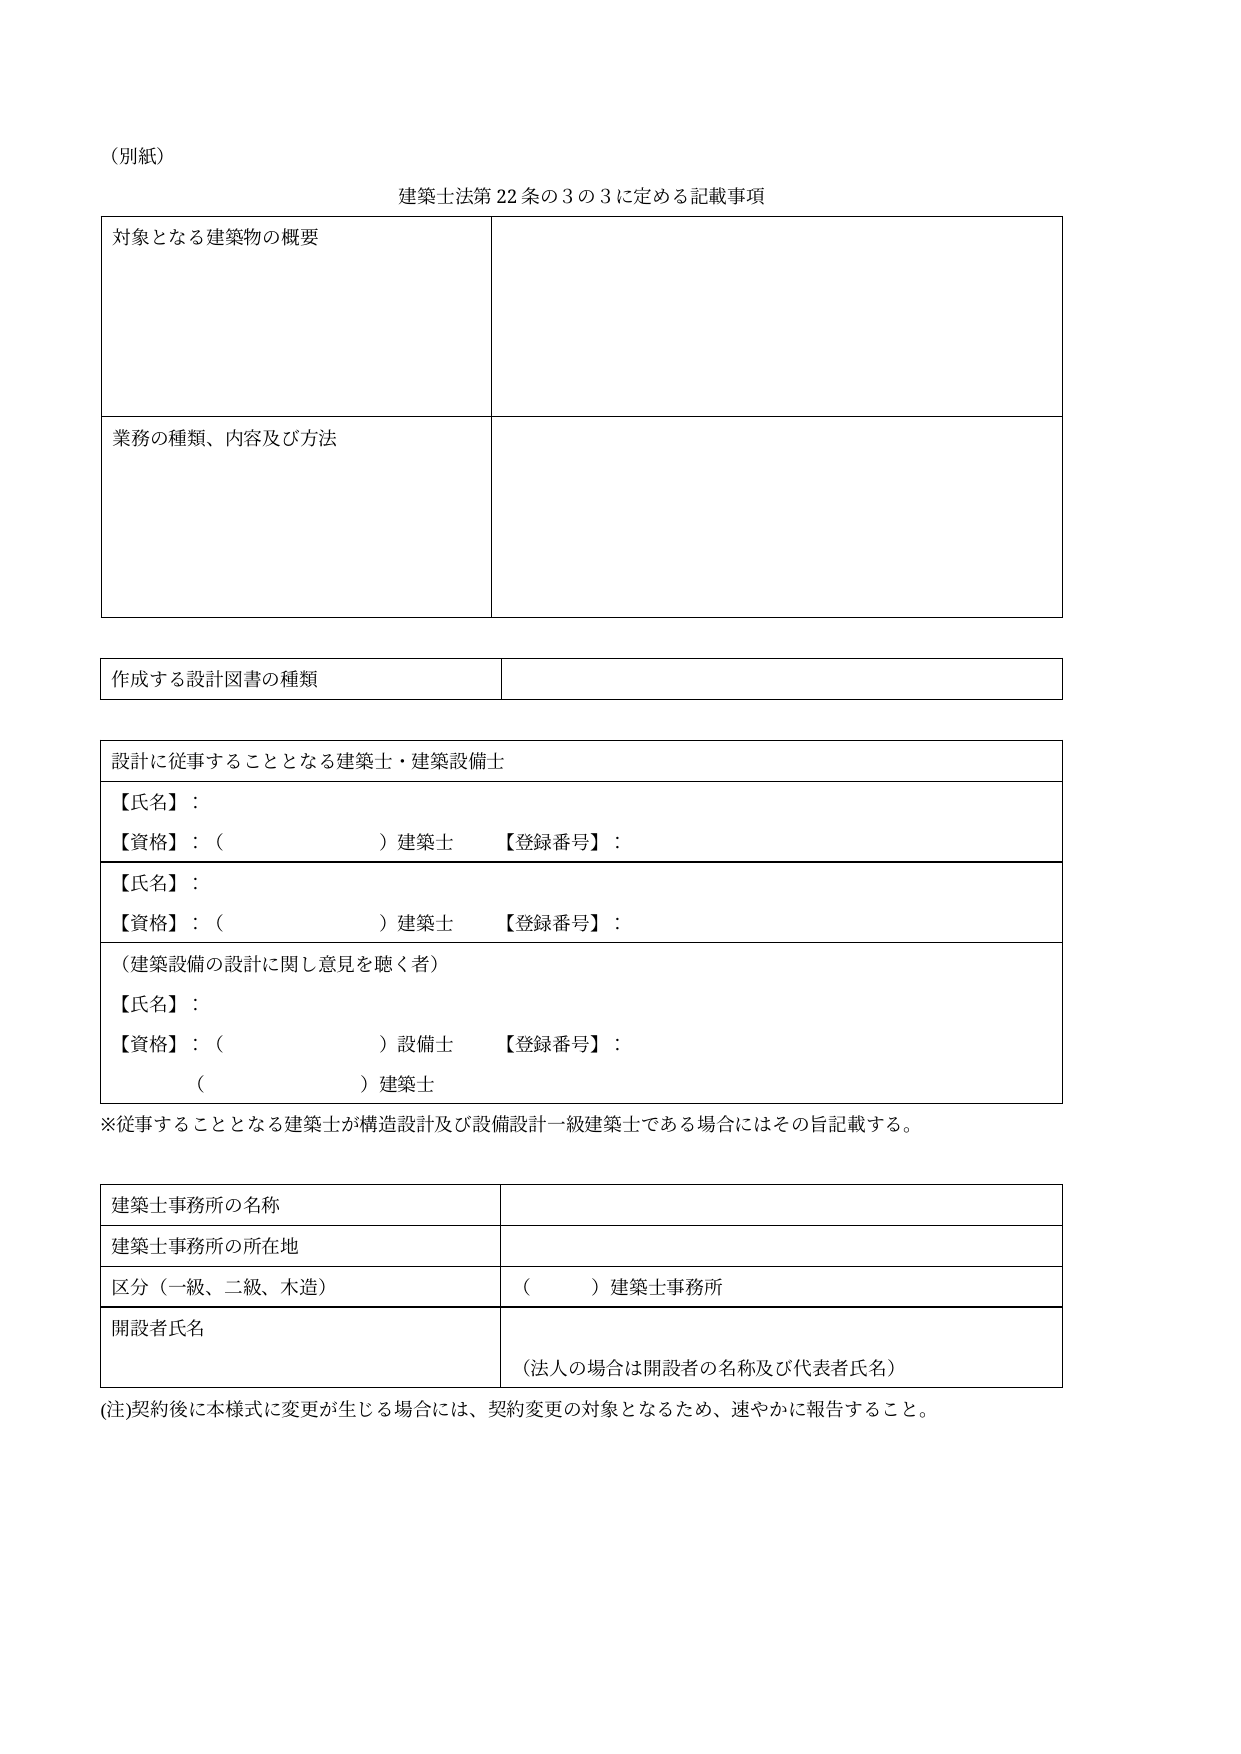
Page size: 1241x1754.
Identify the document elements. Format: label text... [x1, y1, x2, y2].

table_header [492, 217, 1062, 416]
table_cell （建築設備の設計に関し意見を聴く者） 【氏名】： 【資格】：（ ）設備士 【登録番号】： （ ）建築士 [101, 943, 1062, 1103]
text （別紙） [100, 136, 1063, 176]
table_header 作成する設計図書の種類 [101, 659, 501, 699]
table_cell 開設者氏名 [101, 1308, 500, 1347]
table_cell 建築士事務所の所在地 [101, 1226, 500, 1266]
table_cell （法人の場合は開設者の名称及び代表者氏名） [501, 1348, 1062, 1387]
table_header 対象となる建築物の概要 [102, 217, 491, 416]
table_cell [101, 1348, 500, 1387]
table_cell 区分（一級、二級、木造） [101, 1267, 500, 1306]
table_cell 【氏名】： 【資格】：（ ）建築士 【登録番号】： [101, 782, 1062, 861]
text ※従事することとなる建築士が構造設計及び設備設計一級建築士である場合にはその旨記載する。 [100, 1104, 1063, 1144]
table_cell [492, 417, 1062, 617]
text 建築士法第22条の３の３に定める記載事項 [100, 176, 1063, 216]
table_cell [501, 1308, 1062, 1347]
table_header 設計に従事することとなる建築士・建築設備士 [101, 741, 1062, 781]
table_header [501, 1185, 1062, 1224]
table_cell （ ）建築士事務所 [501, 1267, 1062, 1306]
table_header 建築士事務所の名称 [101, 1185, 500, 1224]
table_header [502, 659, 1062, 699]
table_cell 【氏名】： 【資格】：（ ）建築士 【登録番号】： [101, 863, 1062, 942]
table_cell 業務の種類、内容及び方法 [102, 417, 491, 617]
text (注)契約後に本様式に変更が生じる場合には、契約変更の対象となるため、速やかに報告すること。 [100, 1388, 1063, 1428]
table_cell [501, 1226, 1062, 1266]
